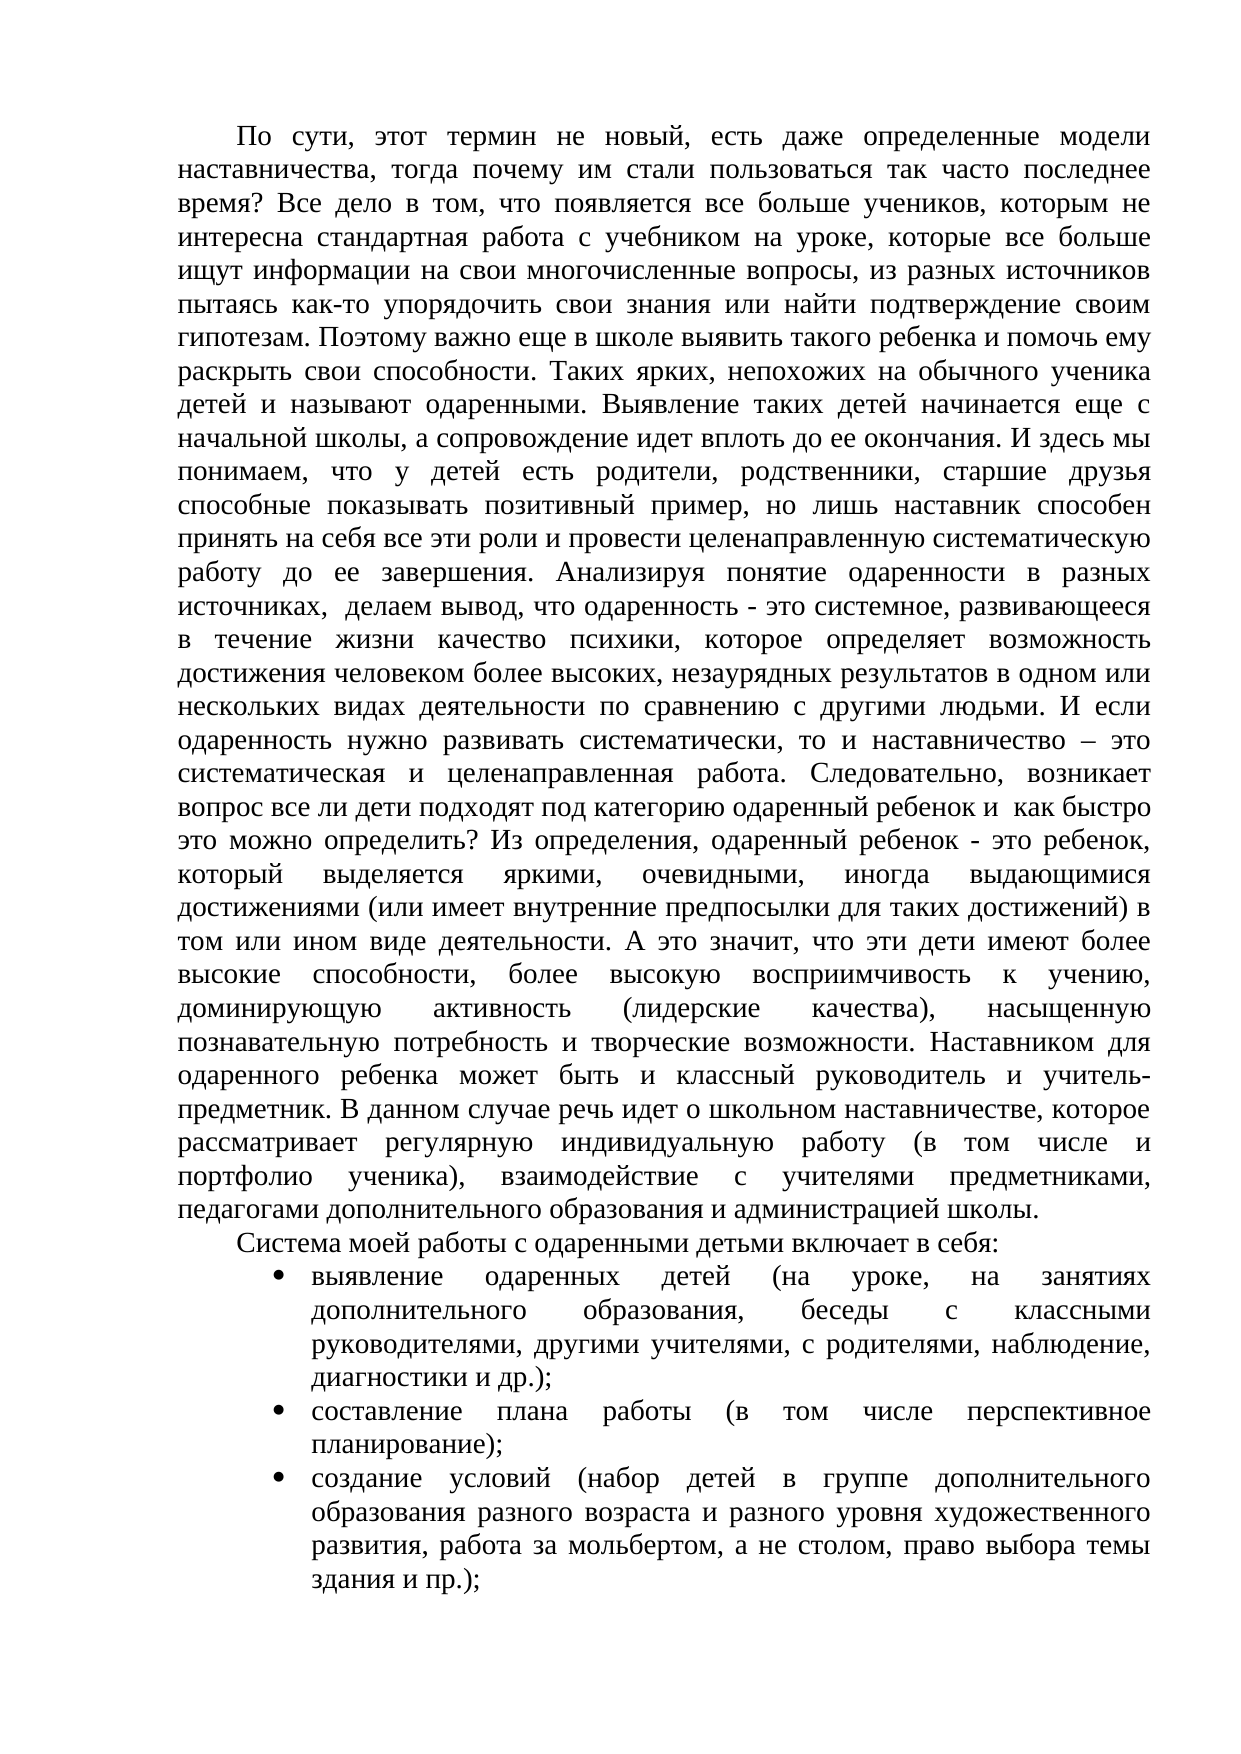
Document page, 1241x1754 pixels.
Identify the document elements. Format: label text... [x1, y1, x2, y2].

list выявление одаренных детей (на уроке, на занятиях дополнительного образования, беседы с классными руководителями, другими учителями, с родителями, наблюдение, диагностики и др.); [274, 1258, 1152, 1393]
list создание условий (набор детей в группе дополнительного образования разного возраста и разного уровня художественного развития, работа за мольбертом, а не столом, право выбора темы здания и пр.); [274, 1460, 1152, 1594]
text По сути, этот термин не новый, есть даже определенные модели наставничества, тогда почему им стали пользоваться так часто последнее время? Все дело в том, что появляется все больше учеников, которым не интересна стандартная работа с учебником на уроке, которые все больше ищут информации на свои многочисленные вопросы, из разных источников пытаясь как-то упорядочить свои знания или найти подтверждение своим гипотезам. Поэтому важно еще в школе выявить такого ребенка и помочь ему раскрыть свои способности. Таких ярких, непохожих на обычного ученика детей и называют одаренными. Выявление таких детей начинается еще с начальной школы, а сопровождение идет вплоть до ее окончания. И здесь мы понимаем, что у детей есть родители, родственники, старшие друзья способные показывать позитивный пример, но лишь наставник способен принять на себя все эти роли и провести целенаправленную систематическую работу до ее завершения. Анализируя понятие одаренности в разных источниках, делаем вывод, что одаренность - это системное, развивающееся в течение жизни качество психики, которое определяет возможность достижения человеком более высоких, незаурядных результатов в одном или нескольких видах деятельности по сравнению с другими людьми. И если одаренность нужно развивать систематически, то и наставничество – это систематическая и целенаправленная работа. Следовательно, возникает вопрос все ли дети подходят под категорию одаренный ребенок и как быстро это можно определить? Из определения, одаренный ребенок - это ребенок, который выделяется яркими, очевидными, иногда выдающимися достижениями (или имеет внутренние предпосылки для таких достижений) в том или ином виде деятельности. А это значит, что эти дети имеют более высокие способности, более высокую восприимчивость к учению, доминирующую активность (лидерские качества), насыщенную познавательную потребность и творческие возможности. Наставником для одаренного ребенка может быть и классный руководитель и учитель-предметник. В данном случае речь идет о школьном наставничестве, которое рассматривает регулярную индивидуальную работу (в том числе и портфолио ученика), взаимодействие с учителями предметниками, педагогами дополнительного образования и администрацией школы. [177, 118, 1152, 1225]
list составление плана работы (в том числе перспективное планирование); [274, 1393, 1152, 1460]
text Система моей работы с одаренными детьми включает в себя: [177, 1225, 1152, 1258]
